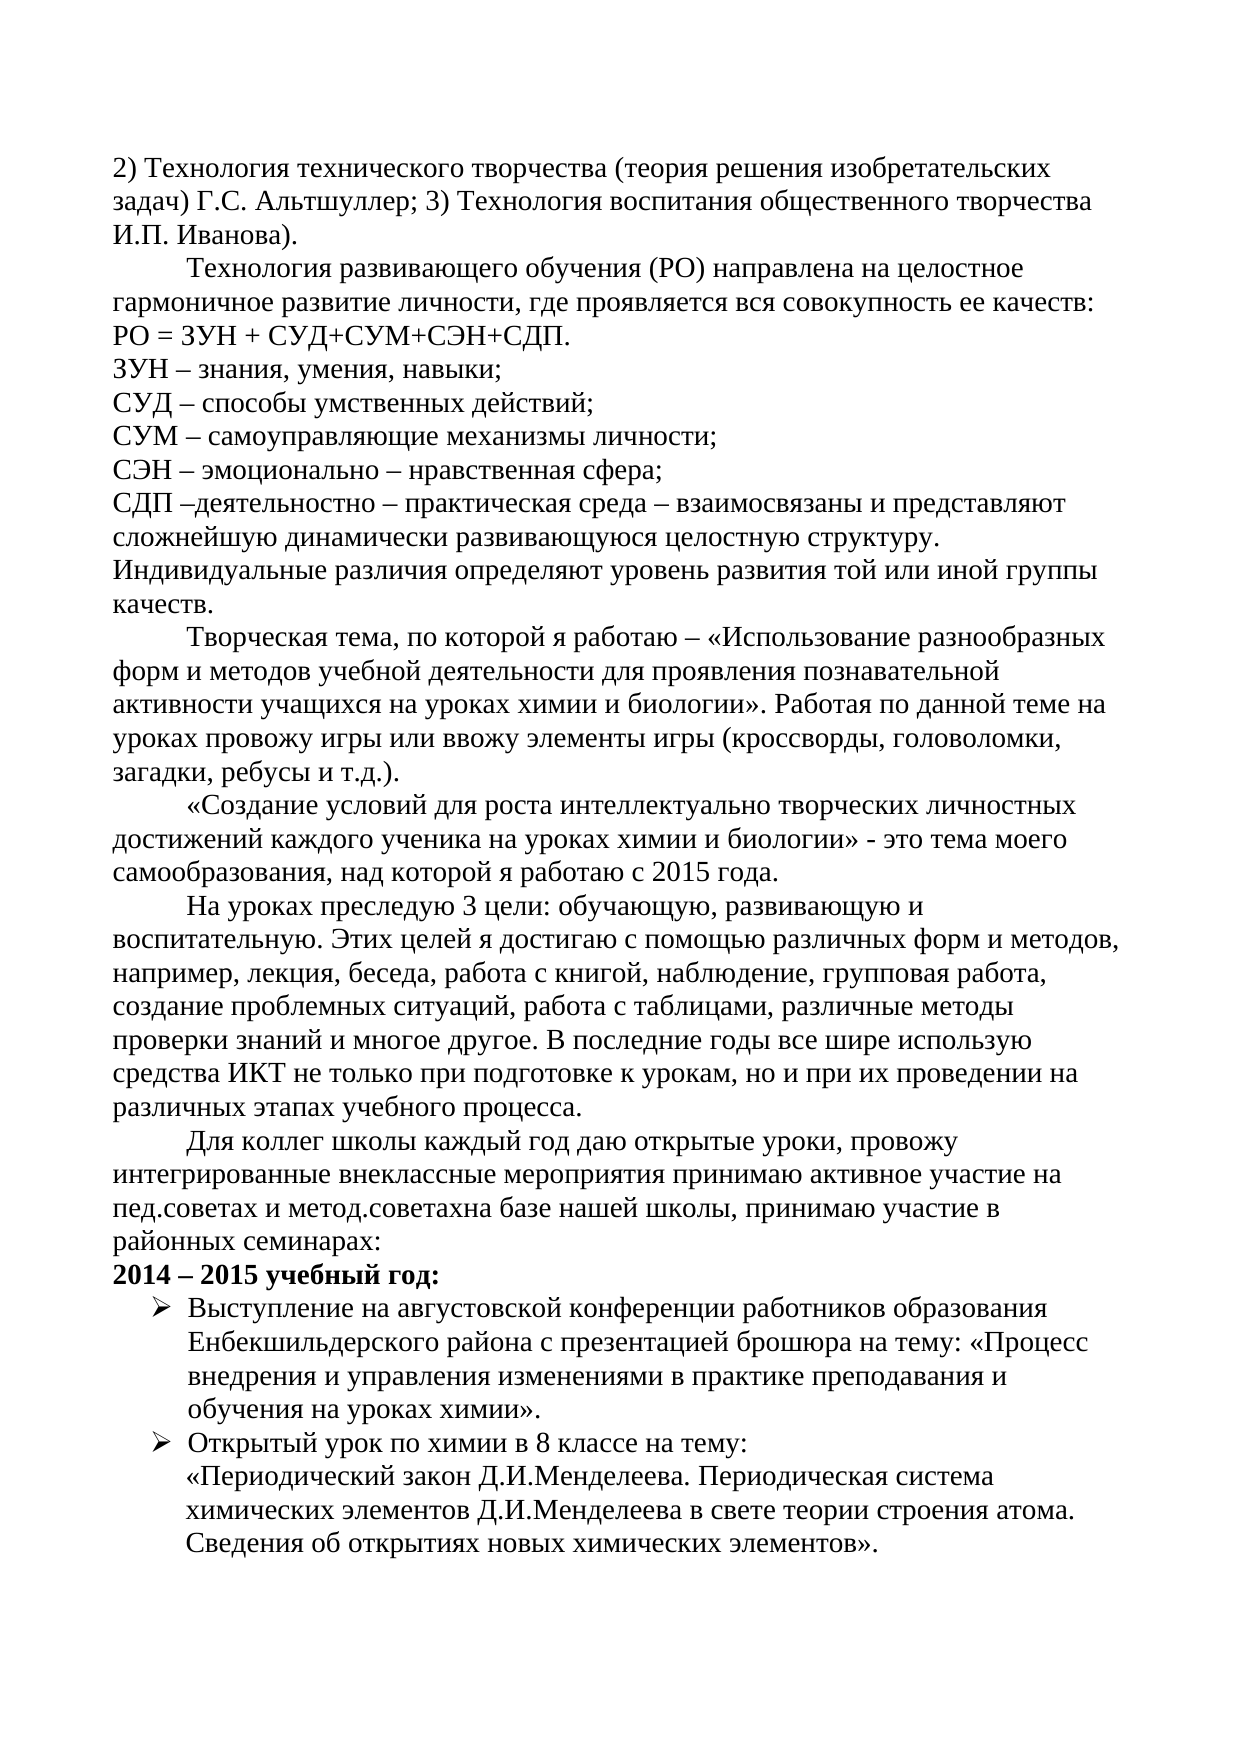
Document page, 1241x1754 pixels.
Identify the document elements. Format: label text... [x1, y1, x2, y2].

text ЗУН – знания, умения, навыки; СУД – способы умственных действий; СУМ – самоуправляющие механизмы личности; СЭН – эмоционально – нравственная сфера; СДП –деятельностно – практическая среда – взаимосвязаны и представляют сложнейшую динамически развивающуюся целостную структуру. Индивидуальные различия определяют уровень развития той или иной группы качеств. [112, 351, 1128, 619]
text На уроках преследую 3 цели: обучающую, развивающую и воспитательную. Этих целей я достигаю с помощью различных форм и методов, например, лекция, беседа, работа с книгой, наблюдение, групповая работа, создание проблемных ситуаций, работа с таблицами, различные методы проверки знаний и многое другое. В последние годы все шире использую средства ИКТ не только при подготовке к урокам, но и при их проведении на различных этапах учебного процесса. [112, 888, 1128, 1123]
text 2) Технология технического творчества (теория решения изобретательских задач) Г.С. Альтшуллер; 3) Технология воспитания общественного творчества И.П. Иванова). [112, 150, 1128, 251]
list Выступление на августовской конференции работников образования Енбекшильдерского района с презентацией брошюра на тему: «Процесс внедрения и управления изменениями в практике преподавания и обучения на уроках химии». [150, 1290, 1128, 1425]
text Технология развивающего обучения (РО) направлена на целостное гармоничное развитие личности, где проявляется вся совокупность ее качеств: РО = ЗУН + СУД+СУМ+СЭН+СДП. [112, 251, 1128, 351]
text Творческая тема, по которой я работаю – «Использование разнообразных форм и методов учебной деятельности для проявления познавательной активности учащихся на уроках химии и биологии». Работая по данной теме на уроках провожу игры или ввожу элементы игры (кроссворды, головоломки, загадки, ребусы и т.д.). [112, 619, 1128, 787]
list Открытый урок по химии в 8 классе на тему: [150, 1425, 1128, 1458]
text 2014 – 2015 учебный год: [112, 1257, 1128, 1290]
text химических элементов Д.И.Менделеева в свете теории строения атома. [112, 1492, 1128, 1525]
text «Создание условий для роста интеллектуально творческих личностных достижений каждого ученика на уроках химии и биологии» - это тема моего самообразования, над которой я работаю с 2015 года. [112, 787, 1128, 888]
text Сведения об открытиях новых химических элементов». [112, 1525, 1128, 1559]
text Для коллег школы каждый год даю открытые уроки, провожу интегрированные внеклассные мероприятия принимаю активное участие на пед.советах и метод.советахна базе нашей школы, принимаю участие в районных семинарах: [112, 1123, 1128, 1257]
text «Периодический закон Д.И.Менделеева. Периодическая система [112, 1458, 1128, 1492]
